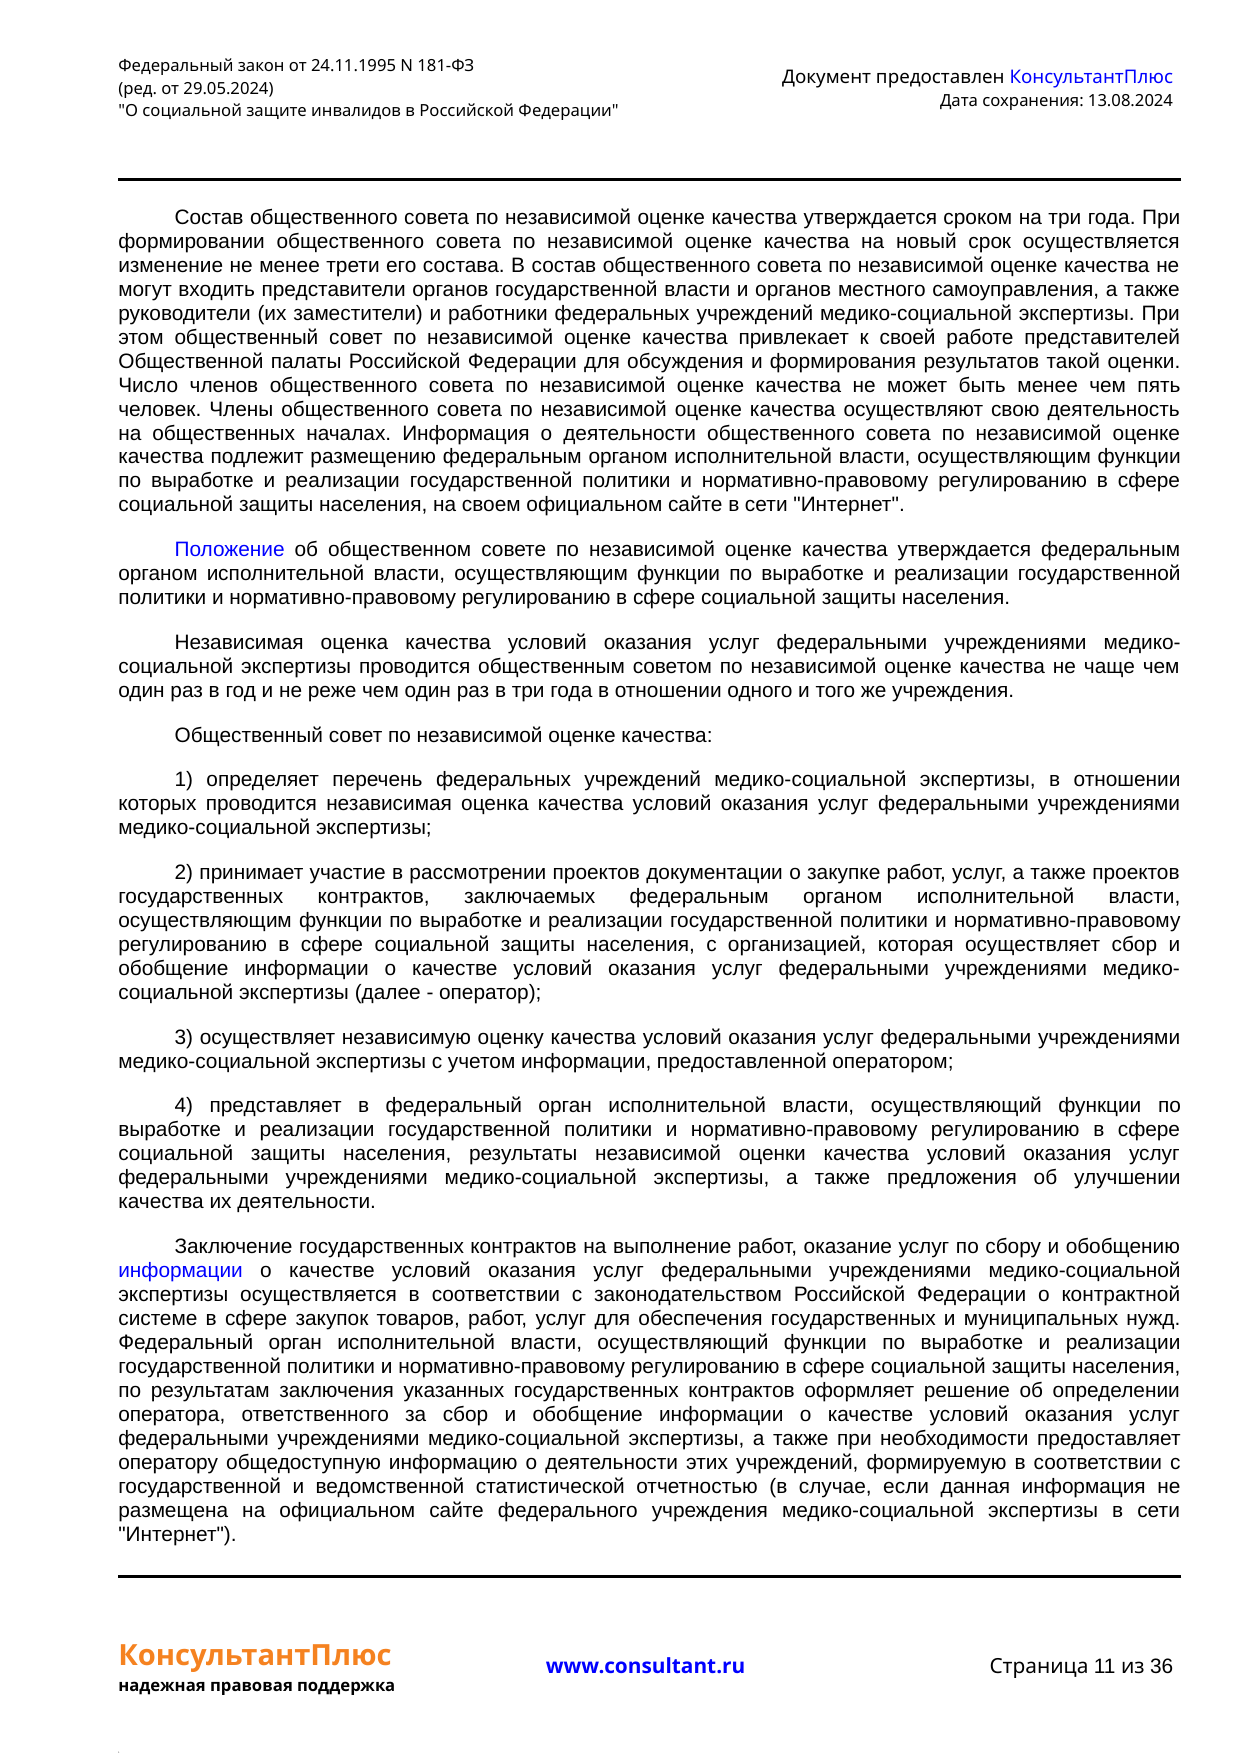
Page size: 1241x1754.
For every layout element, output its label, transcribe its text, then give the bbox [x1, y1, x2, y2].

text 3) осуществляет независимую оценку качества условий оказания услуг федеральными учреждениями медико-социальной экспертизы с учетом информации, предоставленной оператором; [118, 1024, 1181, 1072]
text Общественный совет по независимой оценке качества: [118, 722, 1181, 746]
text 2) принимает участие в рассмотрении проектов документации о закупке работ, услуг, а также проектов государственных контрактов, заключаемых федеральным органом исполнительной власти, осуществляющим функции по выработке и реализации государственной политики и нормативно-правовому регулированию в сфере социальной защиты населения, с организацией, которая осуществляет сбор и обобщение информации о качестве условий оказания услуг федеральными учреждениями медико-социальной экспертизы (далее - оператор); [118, 860, 1181, 1004]
text Положение об общественном совете по независимой оценке качества утверждается федеральным органом исполнительной власти, осуществляющим функции по выработке и реализации государственной политики и нормативно-правовому регулированию в сфере социальной защиты населения. [118, 537, 1181, 609]
text 4) представляет в федеральный орган исполнительной власти, осуществляющий функции по выработке и реализации государственной политики и нормативно-правовому регулированию в сфере социальной защиты населения, результаты независимой оценки качества условий оказания услуг федеральными учреждениями медико-социальной экспертизы, а также предложения об улучшении качества их деятельности. [118, 1093, 1181, 1213]
text Состав общественного совета по независимой оценке качества утверждается сроком на три года. При формировании общественного совета по независимой оценке качества на новый срок осуществляется изменение не менее трети его состава. В состав общественного совета по независимой оценке качества не могут входить представители органов государственной власти и органов местного самоуправления, а также руководители (их заместители) и работники федеральных учреждений медико-социальной экспертизы. При этом общественный совет по независимой оценке качества привлекает к своей работе представителей Общественной палаты Российской Федерации для обсуждения и формирования результатов такой оценки. Число членов общественного совета по независимой оценке качества не может быть менее чем пять человек. Члены общественного совета по независимой оценке качества осуществляют свою деятельность на общественных началах. Информация о деятельности общественного совета по независимой оценке качества подлежит размещению федеральным органом исполнительной власти, осуществляющим функции по выработке и реализации государственной политики и нормативно-правовому регулированию в сфере социальной защиты населения, на своем официальном сайте в сети "Интернет". [118, 205, 1181, 516]
text Независимая оценка качества условий оказания услуг федеральными учреждениями медико-социальной экспертизы проводится общественным советом по независимой оценке качества не чаще чем один раз в год и не реже чем один раз в три года в отношении одного и того же учреждения. [118, 630, 1181, 702]
text 1) определяет перечень федеральных учреждений медико-социальной экспертизы, в отношении которых проводится независимая оценка качества условий оказания услуг федеральными учреждениями медико-социальной экспертизы; [118, 767, 1181, 839]
text Заключение государственных контрактов на выполнение работ, оказание услуг по сбору и обобщению информации о качестве условий оказания услуг федеральными учреждениями медико-социальной экспертизы осуществляется в соответствии с законодательством Российской Федерации о контрактной системе в сфере закупок товаров, работ, услуг для обеспечения государственных и муниципальных нужд. Федеральный орган исполнительной власти, осуществляющий функции по выработке и реализации государственной политики и нормативно-правовому регулированию в сфере социальной защиты населения, по результатам заключения указанных государственных контрактов оформляет решение об определении оператора, ответственного за сбор и обобщение информации о качестве условий оказания услуг федеральными учреждениями медико-социальной экспертизы, а также при необходимости предоставляет оператору общедоступную информацию о деятельности этих учреждений, формируемую в соответствии с государственной и ведомственной статистической отчетностью (в случае, если данная информация не размещена на официальном сайте федерального учреждения медико-социальной экспертизы в сети "Интернет"). [118, 1234, 1181, 1545]
